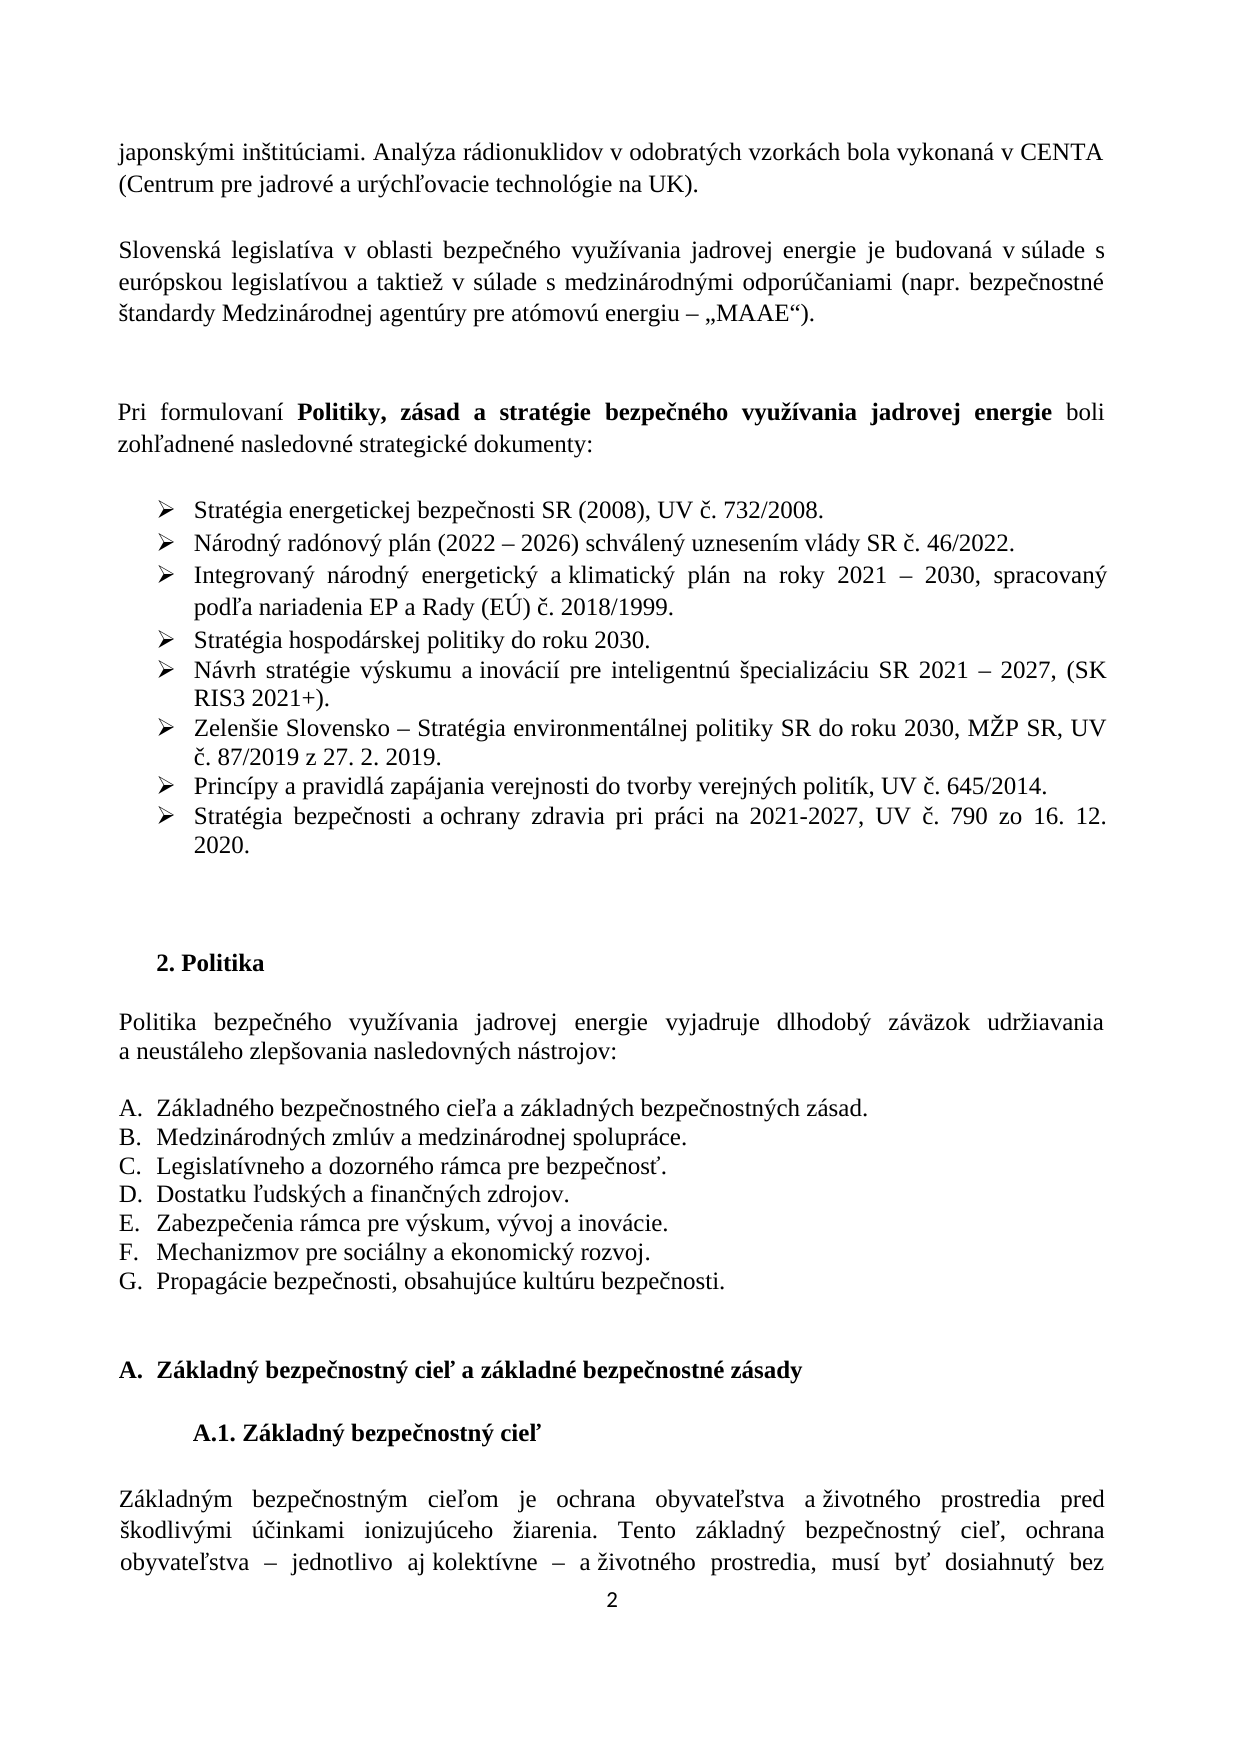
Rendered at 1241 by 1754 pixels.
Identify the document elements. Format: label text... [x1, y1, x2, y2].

list Návrh stratégie výskumu a inovácií pre inteligentnú špecializáciu SR 2021 – 2027, (SK RIS3 2021+). [156, 655, 1108, 712]
list Zabezpečenia rámca pre výskum, vývoj a inovácie. [119, 1208, 1104, 1237]
list Stratégia energetickej bezpečnosti SR (2008), UV č. 732/2008. [156, 495, 1108, 524]
list Stratégia bezpečnosti a ochrany zdravia pri práci na 2021-2027, UV č. 790 zo 16. 12. 2020. [156, 801, 1108, 858]
text Slovenská legislatíva v oblasti bezpečného využívania jadrovej energie je budovaná v súlade s európskou legislatívou a taktiež v súlade s medzinárodnými odporúčaniami (napr. bezpečnostné štandardy Medzinárodnej agentúry pre atómovú energiu – „MAAE“). [118, 235, 1105, 327]
list Princípy a pravidlá zapájania verejnosti do tvorby verejných politík, UV č. 645/2014. [156, 771, 1108, 800]
list Dostatku ľudských a finančných zdrojov. [119, 1179, 1104, 1208]
subtitle 2. Politika [120, 948, 1104, 977]
list Integrovaný národný energetický a klimatický plán na roky 2021 – 2030, spracovaný podľa nariadenia EP a Rady (EÚ) č. 2018/1999. [156, 561, 1108, 621]
list Legislatívneho a dozorného rámca pre bezpečnosť. [119, 1151, 1104, 1179]
list Medzinárodných zmlúv a medzinárodnej spolupráce. [119, 1122, 1104, 1151]
list Stratégia hospodárskej politiky do roku 2030. [156, 625, 1108, 654]
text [119, 1484, 1105, 1576]
text Politika bezpečného využívania jadrovej energie vyjadruje dlhodobý záväzok udržiavania a neustáleho zlepšovania nasledovných nástrojov: [119, 1007, 1104, 1064]
list Propagácie bezpečnosti, obsahujúce kultúru bezpečnosti. [119, 1266, 1104, 1294]
subtitle Základný bezpečnostný cieľ a základné bezpečnostné zásady [119, 1355, 1105, 1384]
list A.1. Základný bezpečnostný cieľ [193, 1418, 1104, 1447]
list Základného bezpečnostného cieľa a základných bezpečnostných zásad. [119, 1093, 1104, 1122]
list Zelenšie Slovensko – Stratégia environmentálnej politiky SR do roku 2030, MŽP SR, UV č. 87/2019 z 27. 2. 2019. [156, 713, 1108, 771]
text Pri formulovaní Politiky, zásad a stratégie bezpečného využívania jadrovej energie boli zohľadnené nasledovné strategické dokumenty: [117, 397, 1105, 458]
list Mechanizmov pre sociálny a ekonomický rozvoj. [119, 1237, 1104, 1266]
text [118, 137, 1105, 198]
list Národný radónový plán (2022 – 2026) schválený uznesením vlády SR č. 46/2022. [156, 528, 1108, 557]
